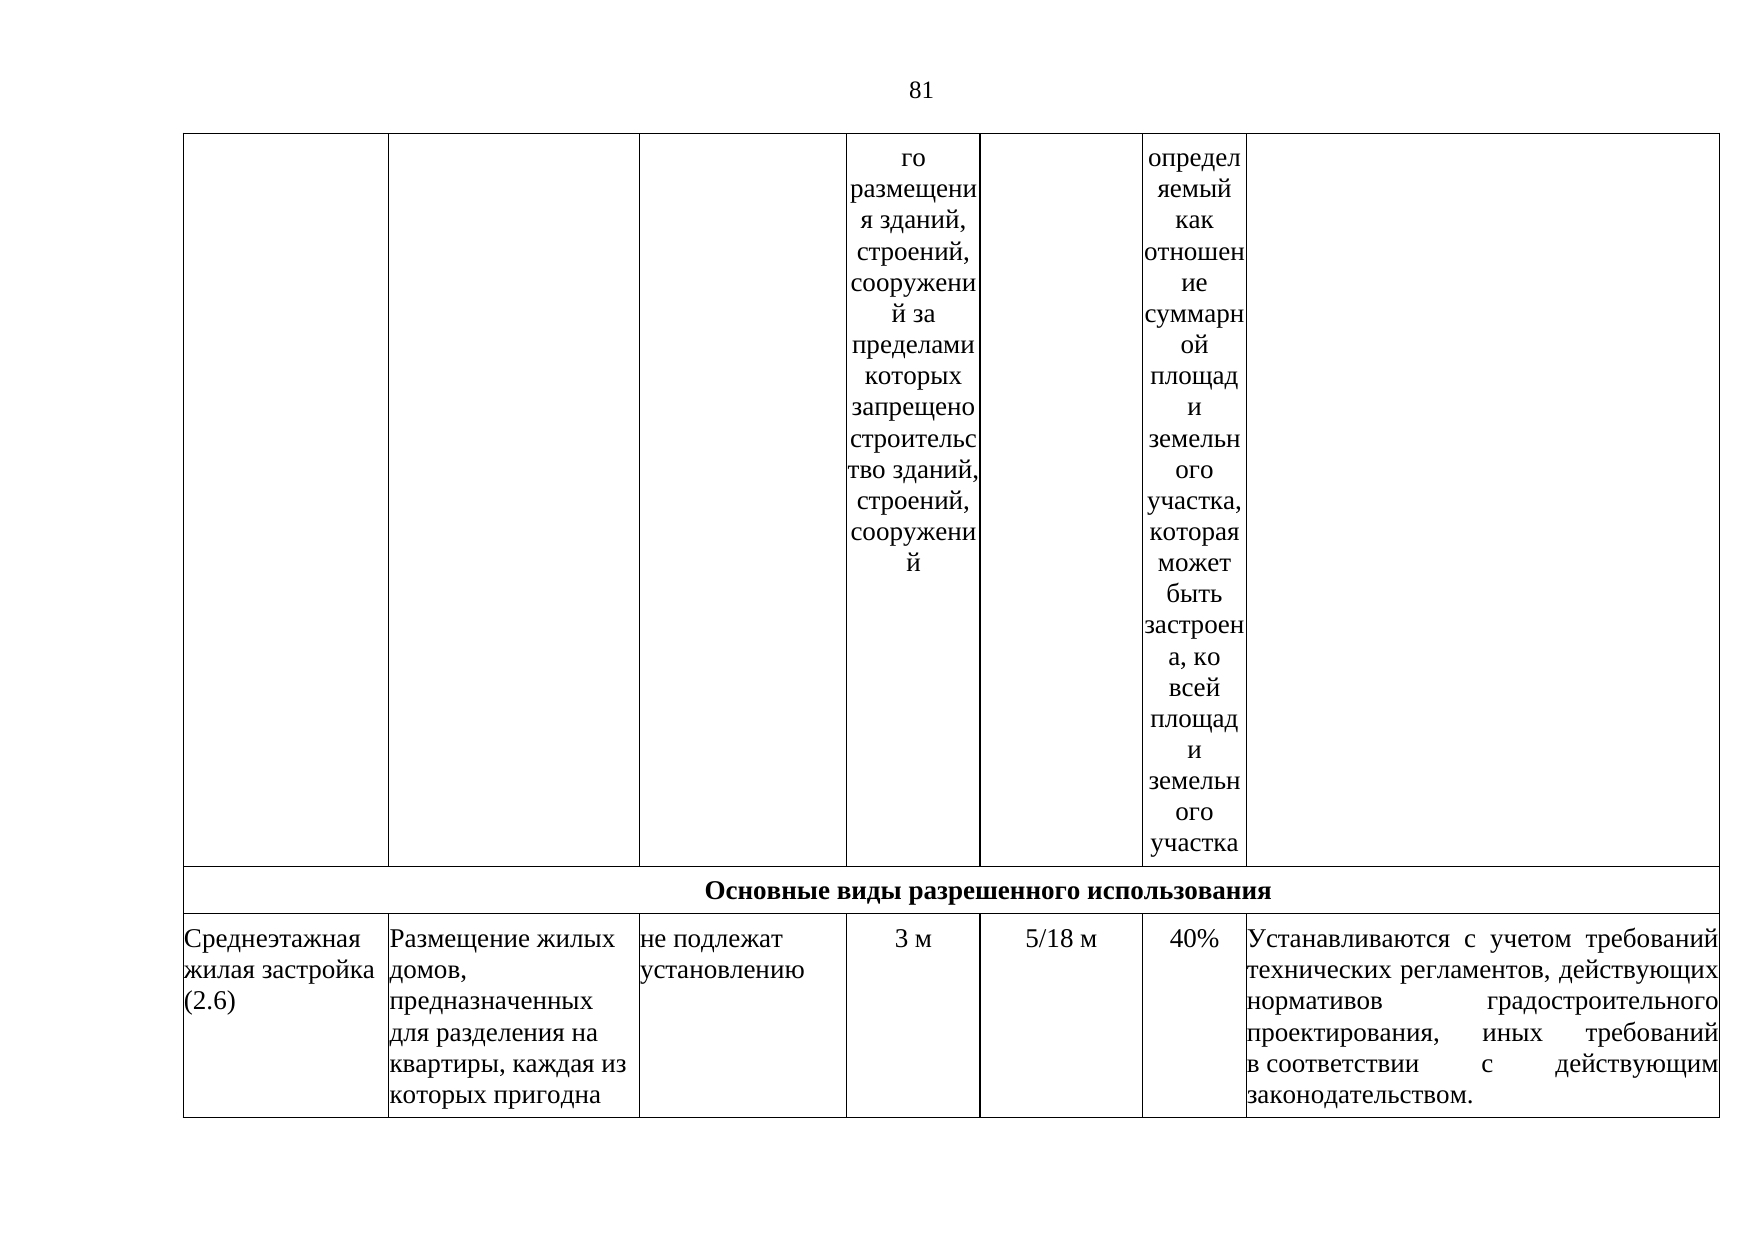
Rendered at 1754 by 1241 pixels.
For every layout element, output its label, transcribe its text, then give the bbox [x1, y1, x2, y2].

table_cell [640, 914, 846, 1117]
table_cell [847, 134, 979, 866]
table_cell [640, 134, 846, 866]
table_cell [184, 914, 388, 1117]
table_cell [1247, 134, 1719, 866]
table_cell Основные виды разрешенного использования [184, 867, 1719, 913]
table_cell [389, 914, 639, 1117]
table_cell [1247, 914, 1719, 1117]
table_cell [1143, 134, 1246, 866]
table_cell 40% [1143, 914, 1246, 1117]
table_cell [981, 134, 1142, 866]
table_cell 3 м [847, 914, 979, 1117]
table_cell 5/18 м [981, 914, 1142, 1117]
